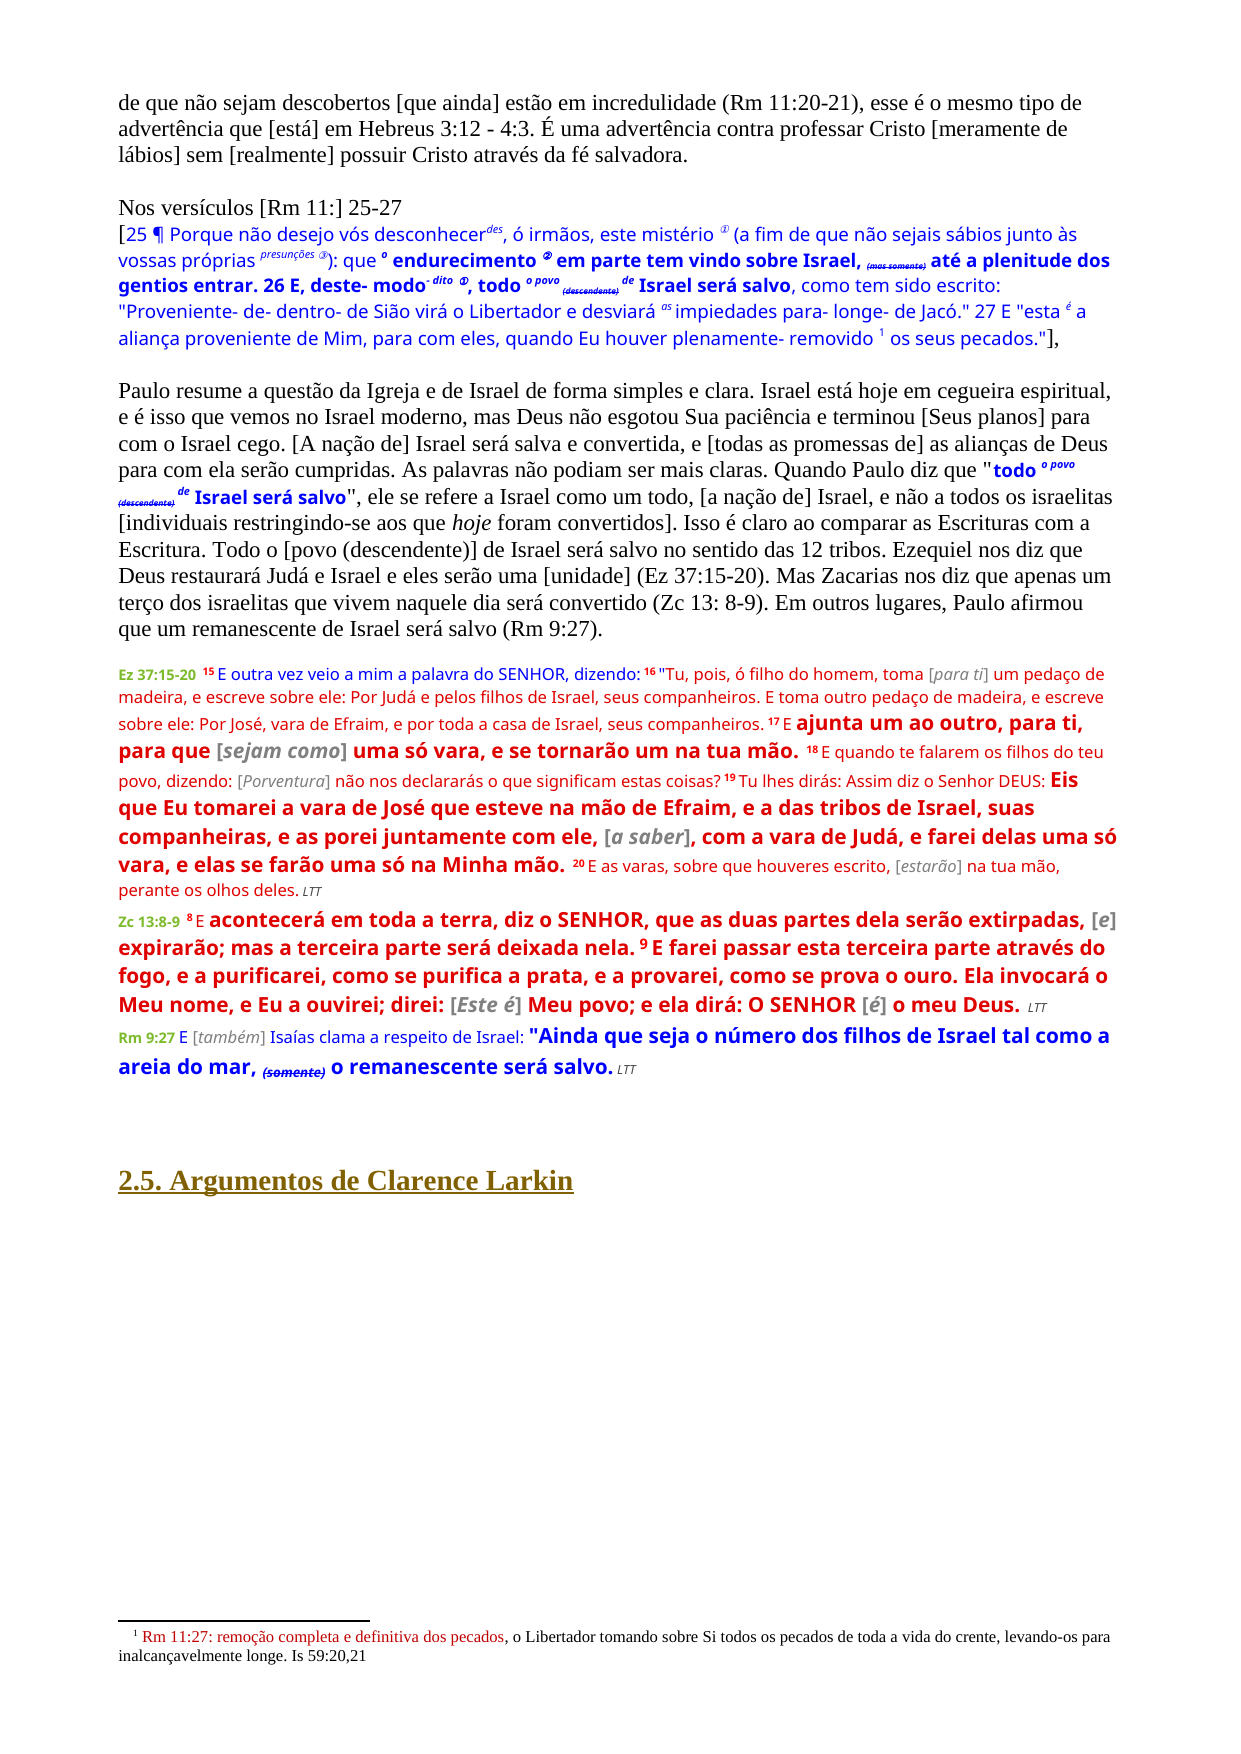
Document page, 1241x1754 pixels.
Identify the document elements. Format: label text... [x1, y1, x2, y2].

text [118, 89, 1117, 902]
text Zc 13:8-9 8 E acontecerá em toda a terra, diz o SENHOR, que as duas partes dela serão extirpadas, [e] expirarão; mas a terceira parte será deixada nela. 9 E farei passar esta terceira parte através do fogo, e a purificarei, como se purifica a prata, e a provarei, como se prova o ouro. Ela invocará o Meu nome, e Eu a ouvirei; direi: [Este é] Meu povo; e ela dirá: O SENHOR [é] o meu Deus. LTT [118, 905, 1117, 1018]
subtitle 2.5. Argumentos de Clarence Larkin [118, 1163, 1122, 1196]
text Rm 9:27 E [também] Isaías clama a respeito de Israel: "Ainda que seja o número dos filhos de Israel tal como a areia do mar, (somente) o remanescente será salvo. LTT [118, 1022, 1117, 1081]
